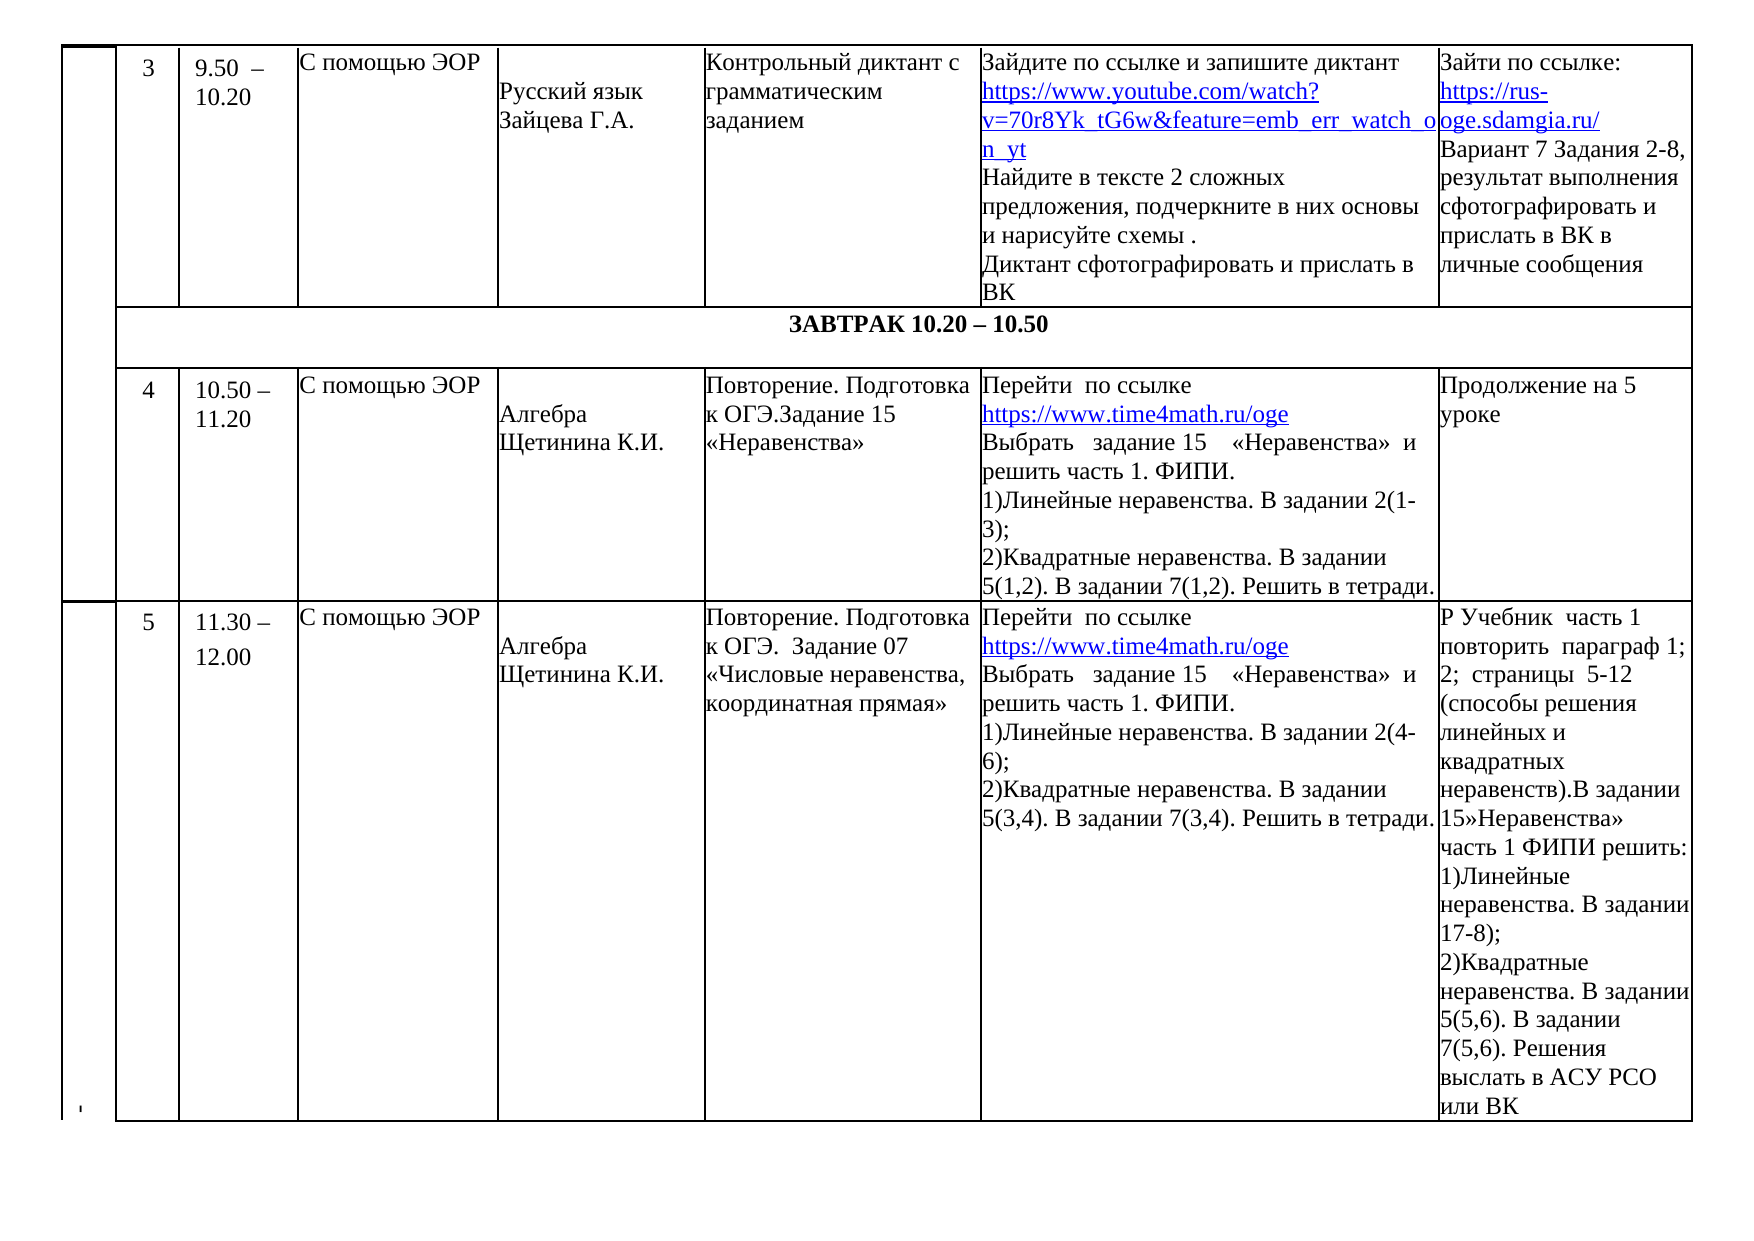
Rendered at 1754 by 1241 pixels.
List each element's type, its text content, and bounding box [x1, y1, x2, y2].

table_cell С помощью ЭОР [299, 369, 497, 600]
table_cell Зайдите по ссылке и запишите диктант https://www.youtube.com/watch?v=70r8Yk_tG6w&feature=emb_err_watch_on_yt Найдите в тексте 2 сложных предложения, подчеркните в них основы и нарисуйте схемы . Диктант сфотографировать и прислать в ВК [981, 46, 1439, 306]
table_cell Перейти по ссылке https://www.time4math.ru/oge Выбрать задание 15 «Неравенства» и решить часть 1. ФИПИ. 1)Линейные неравенства. В задании 2(1-3); 2)Квадратные неравенства. В задании 5(1,2). В задании 7(1,2). Решить в тетради. [982, 369, 1438, 600]
table_cell Русский язык Зайцева Г.А. [498, 46, 704, 306]
table_cell Продолжение на 5 уроке [1440, 369, 1691, 600]
table_cell 9.50 – 10.20 [179, 46, 298, 306]
table_cell 4 [117, 369, 178, 600]
table_cell 5 [117, 602, 178, 1119]
table_cell Контрольный диктант с грамматическим заданием [705, 46, 981, 306]
table_cell Алгебра Щетинина К.И. [499, 369, 704, 600]
table_cell ЗАВТРАК 10.20 – 10.50 [117, 308, 1691, 367]
table_cell Алгебра Щетинина К.И. [499, 602, 704, 1119]
table_cell 3 [117, 46, 179, 306]
table_cell Перейти по ссылке https://www.time4math.ru/oge Выбрать задание 15 «Неравенства» и решить часть 1. ФИПИ. 1)Линейные неравенства. В задании 2(4-6); 2)Квадратные неравенства. В задании 5(3,4). В задании 7(3,4). Решить в тетради. [982, 602, 1438, 1119]
table_cell Повторение. Подготовка к ОГЭ. Задание 07 «Числовые неравенства, координатная прямая» [706, 602, 980, 1119]
table_cell Повторение. Подготовка к ОГЭ.Задание 15 «Неравенства» [706, 369, 980, 600]
table_cell С помощью ЭОР [299, 602, 497, 1119]
table_cell С помощью ЭОР [298, 46, 498, 306]
table_cell - [63, 603, 115, 1119]
table_cell Р Учебник часть 1 повторить параграф 1; 2; страницы 5-12 (способы решения линейных и квадратных неравенств).В задании 15»Неравенства» часть 1 ФИПИ решить: 1)Линейные неравенства. В задании 17-8); 2)Квадратные неравенства. В задании 5(5,6). В задании 7(5,6). Решения выслать в АСУ РСО или ВК [1440, 602, 1691, 1119]
table_cell 10.50 – 11.20 [180, 369, 297, 600]
table_cell Зайти по ссылке: https://rus-oge.sdamgia.ru/ Вариант 7 Задания 2-8, результат выполнения сфотографировать и прислать в ВК в личные сообщения [1439, 46, 1691, 306]
table_cell 11.30 – 12.00 [180, 602, 297, 1119]
